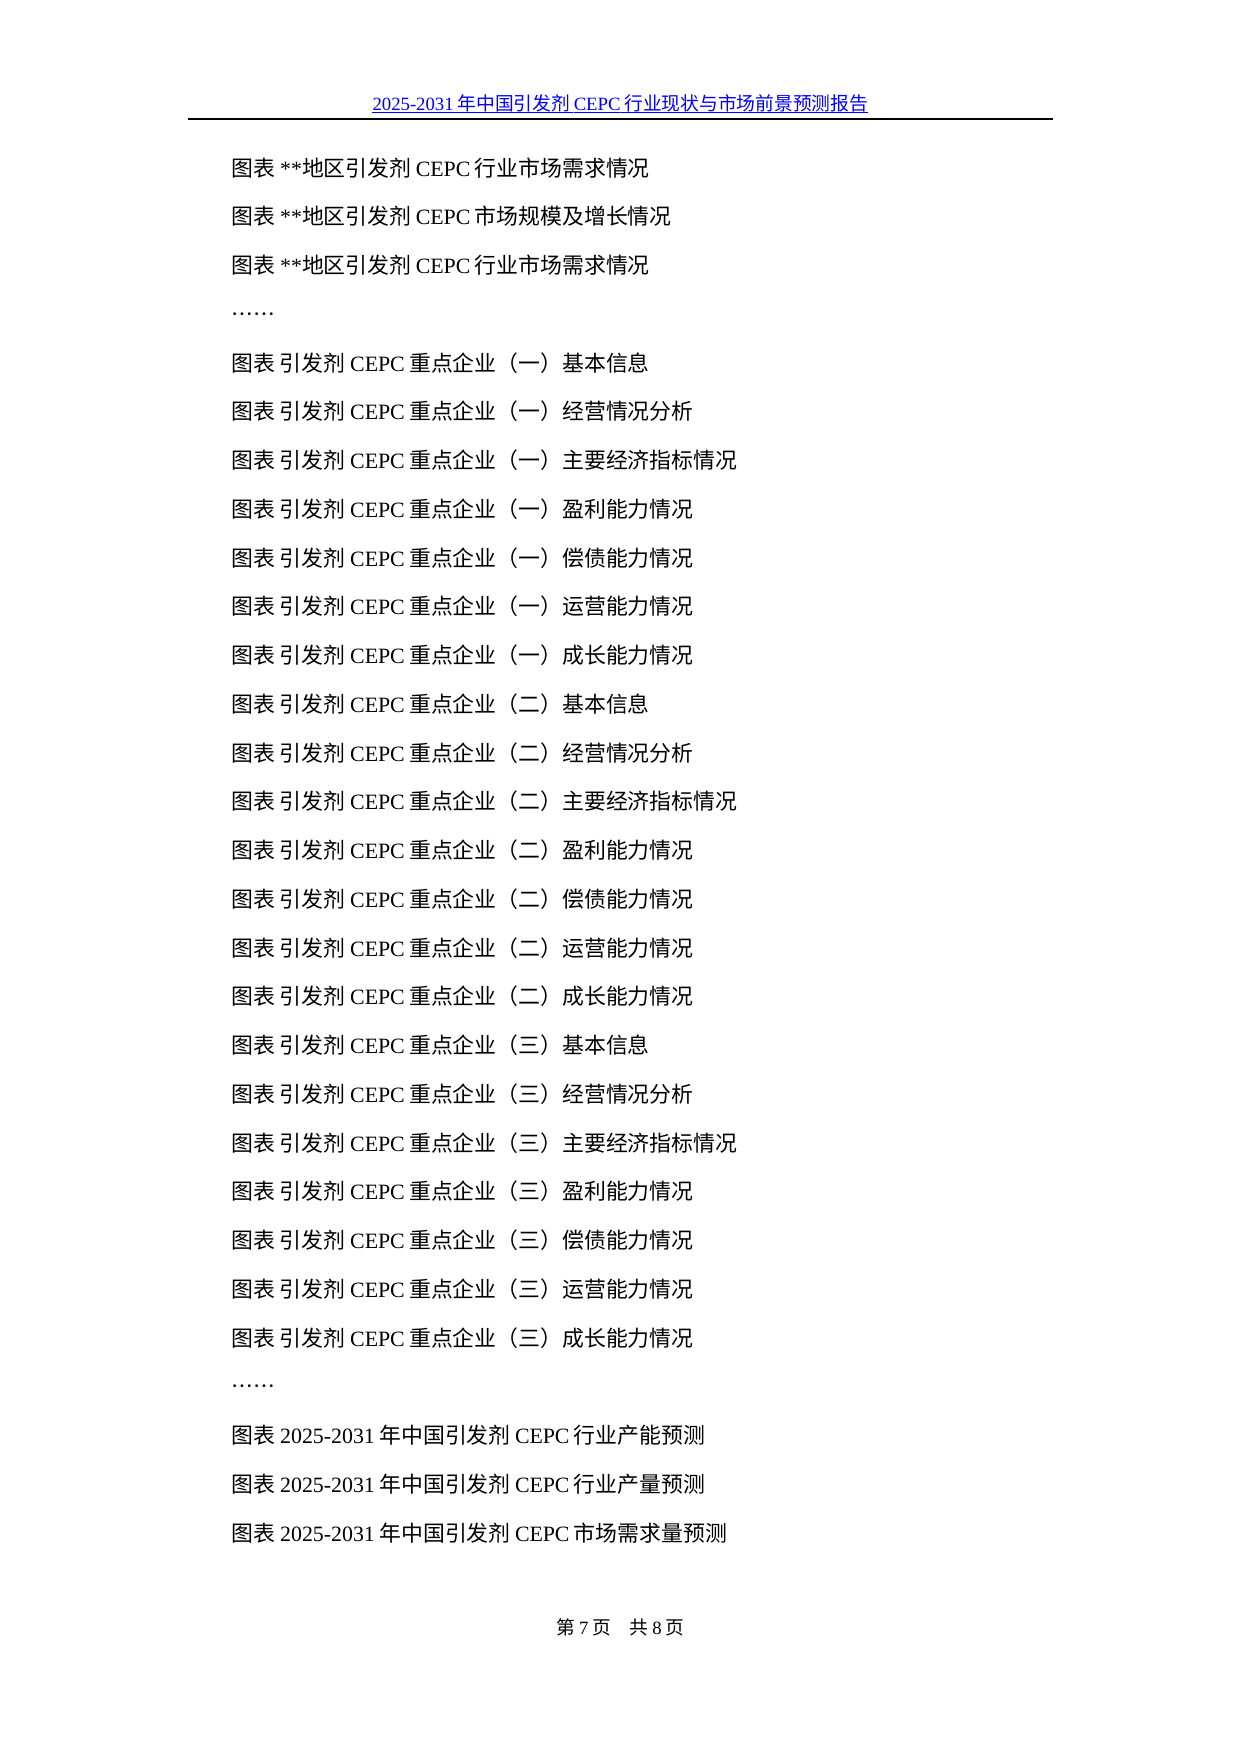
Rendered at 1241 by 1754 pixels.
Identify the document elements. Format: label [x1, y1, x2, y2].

text [187, 150, 1053, 1548]
